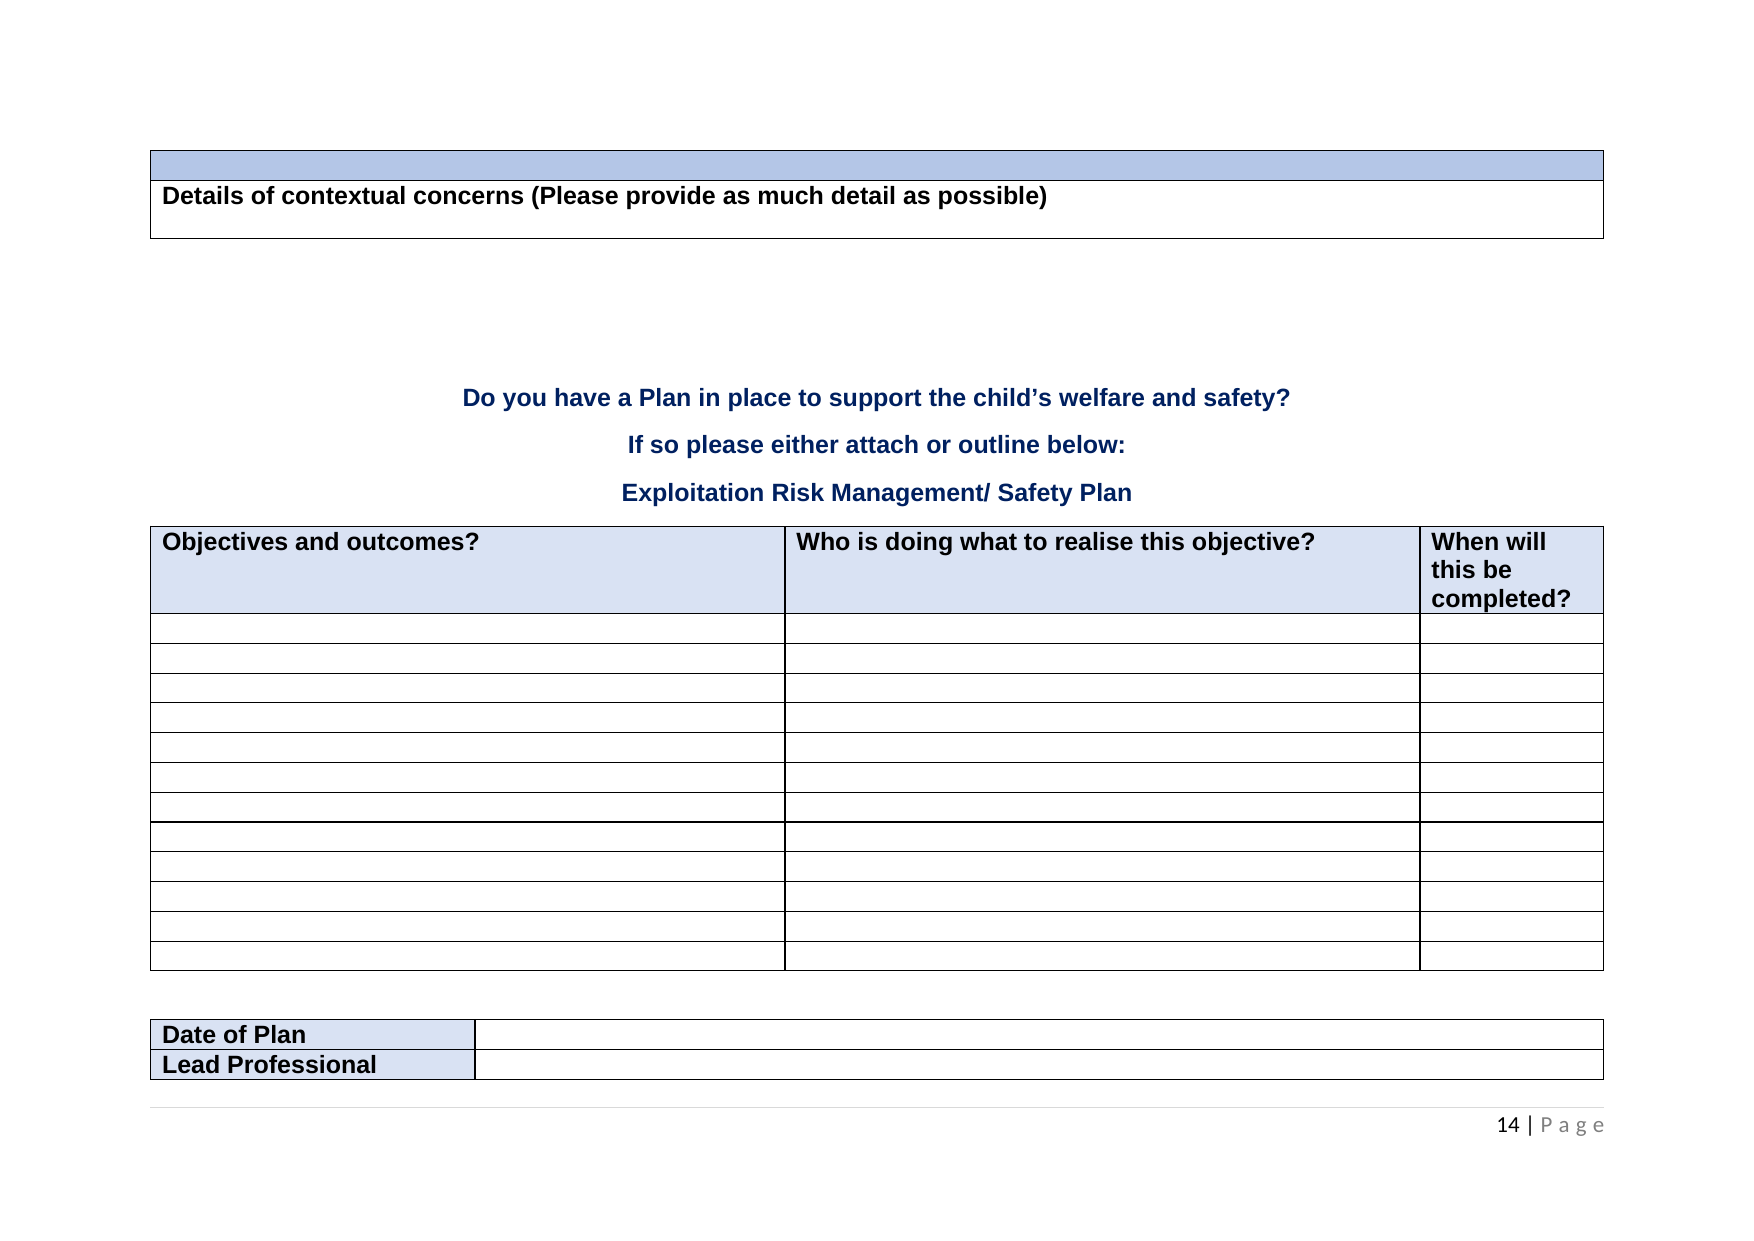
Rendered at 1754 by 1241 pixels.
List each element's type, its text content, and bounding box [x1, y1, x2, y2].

table_cell [151, 644, 784, 672]
table_cell [151, 674, 784, 702]
text If so please either attach or outline below: [150, 430, 1604, 459]
table_cell [151, 793, 784, 821]
table_cell [1421, 614, 1603, 643]
table_cell [786, 644, 1419, 672]
table_cell [1421, 763, 1603, 792]
table_cell [151, 912, 784, 941]
table_cell [1421, 644, 1603, 672]
table_cell [786, 733, 1419, 762]
table_cell [786, 882, 1419, 911]
table_cell [1421, 703, 1603, 732]
table_cell [786, 823, 1419, 851]
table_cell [151, 151, 1603, 180]
table_header [476, 1020, 1603, 1049]
table_cell Lead Professional [151, 1050, 474, 1079]
table_cell [786, 703, 1419, 732]
table_cell [1421, 912, 1603, 941]
table_cell [1421, 882, 1603, 911]
table_header Who is doing what to realise this objective? [786, 527, 1419, 613]
table_cell [151, 882, 784, 911]
table_cell [151, 733, 784, 762]
table_cell [1421, 942, 1603, 970]
table_cell [1421, 823, 1603, 851]
table_cell [151, 852, 784, 881]
table_cell [786, 793, 1419, 821]
table_header When will this be completed? [1421, 527, 1603, 613]
table_cell Details of contextual concerns (Please provide as much detail as possible) [151, 181, 1603, 238]
table_cell [151, 763, 784, 792]
table_header Objectives and outcomes? [151, 527, 784, 613]
table_cell [1421, 793, 1603, 821]
table_cell [151, 703, 784, 732]
table_cell [151, 823, 784, 851]
table_cell [1421, 674, 1603, 702]
table_cell [1421, 852, 1603, 881]
text Do you have a Plan in place to support the child’s welfare and safety? [150, 382, 1604, 411]
text Exploitation Risk Management/ Safety Plan [150, 478, 1604, 507]
table_cell [1421, 733, 1603, 762]
table_cell [786, 614, 1419, 643]
table_cell [786, 852, 1419, 881]
table_cell [786, 942, 1419, 970]
table_cell [786, 674, 1419, 702]
table_cell [786, 912, 1419, 941]
table_cell [476, 1050, 1603, 1079]
table_cell [786, 763, 1419, 792]
table_header Date of Plan [151, 1020, 474, 1049]
table_cell [151, 614, 784, 643]
table_cell [151, 942, 784, 970]
